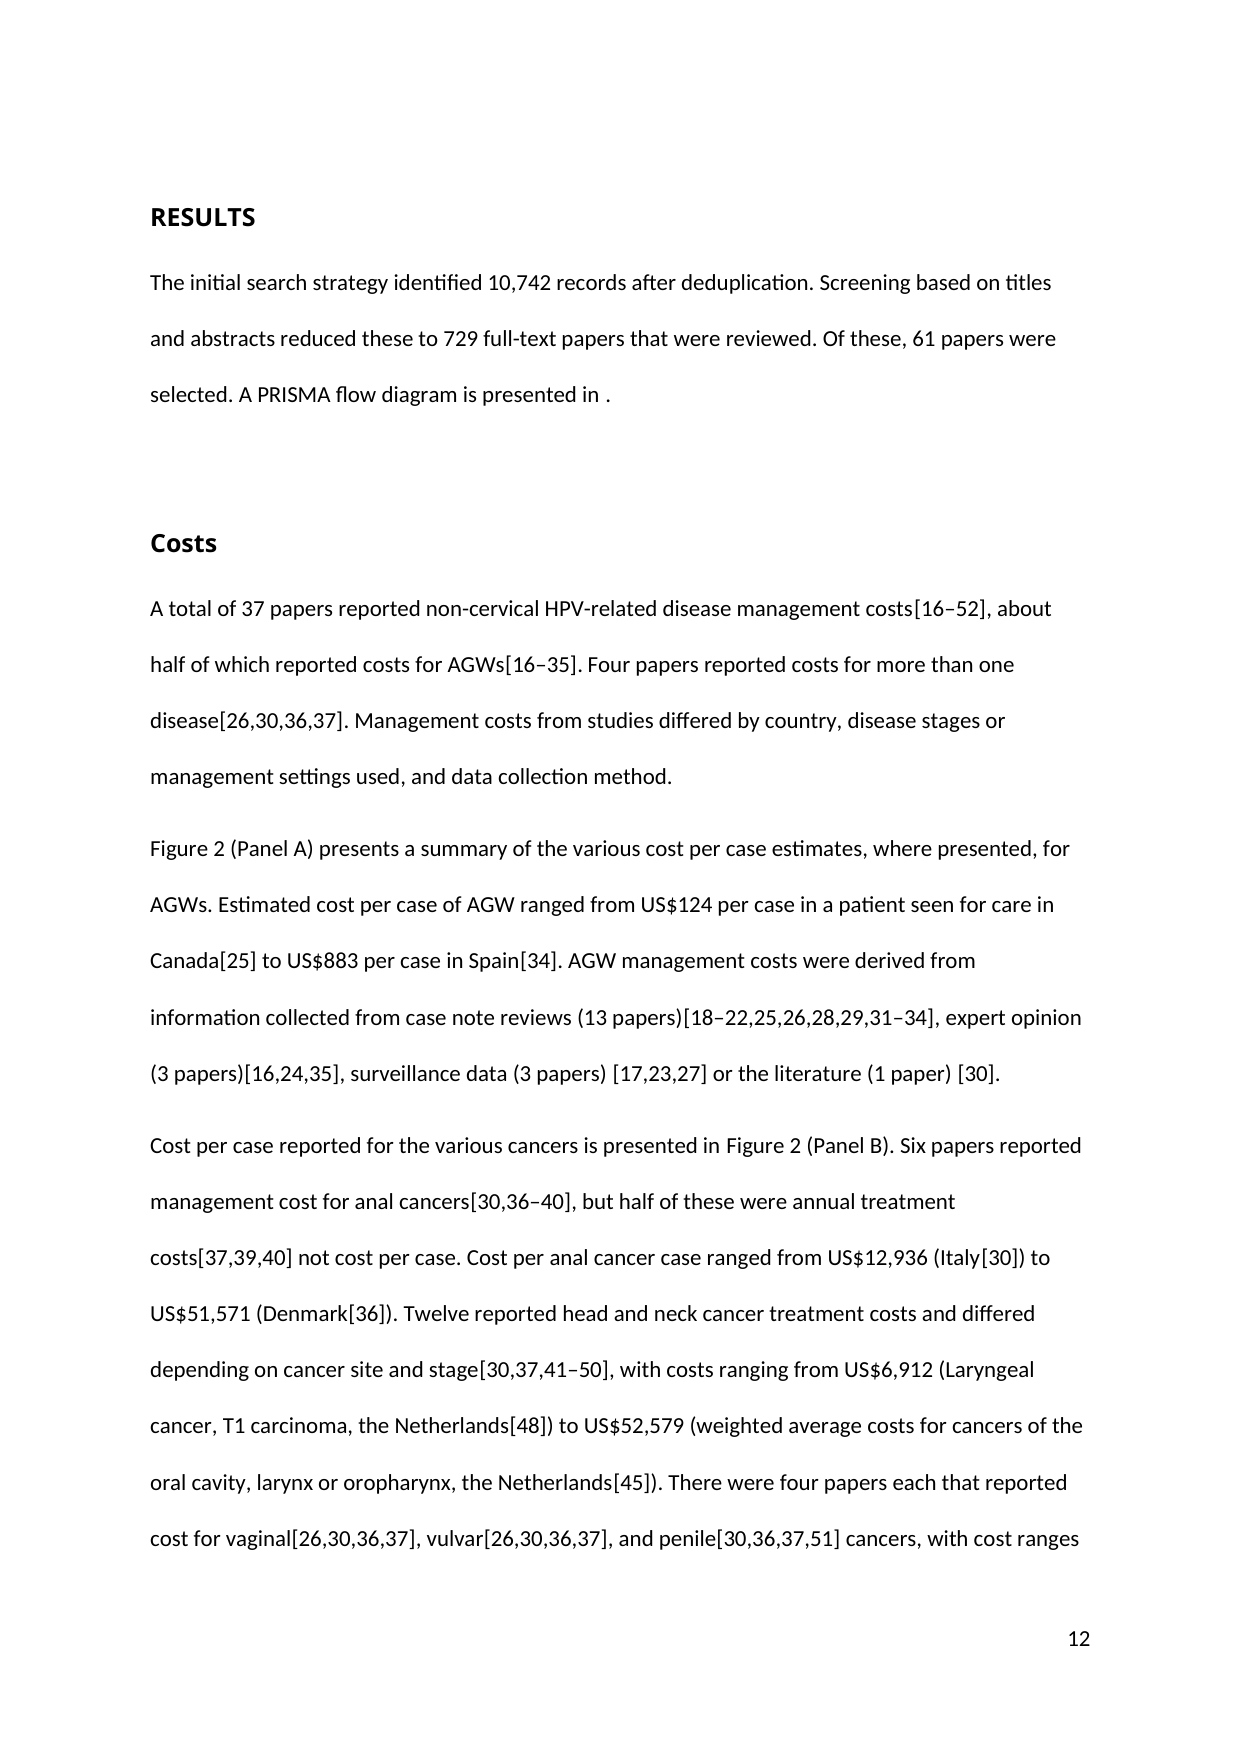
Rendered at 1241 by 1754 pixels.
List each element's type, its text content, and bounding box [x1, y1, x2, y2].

subtitle Costs [150, 526, 1090, 560]
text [150, 1131, 1090, 1552]
subtitle Results [150, 200, 1090, 234]
text Figure 2 (Panel A) presents a summary of the various cost per case estimates, where presented, for AGWs. Estimated cost per case of AGW ranged from US$124 per case in a patient seen for care in Canada[25] to US$883 per case in Spain[34]. AGW management costs were derived from information collected from case note reviews (13 papers)[18–22,25,26,28,29,31–34], expert opinion (3 papers)[16,24,35], surveillance data (3 papers) [17,23,27] or the literature (1 paper) [30]. [150, 834, 1090, 1087]
text The initial search strategy identified 10,742 records after deduplication. Screening based on titles and abstracts reduced these to 729 full-text papers that were reviewed. Of these, 61 papers were selected. A PRISMA flow diagram is presented in Figure 1. [150, 268, 1090, 408]
text A total of 37 papers reported non-cervical HPV-related disease management costs[16–52], about half of which reported costs for AGWs[16–35]. Four papers reported costs for more than one disease[26,30,36,37]. Management costs from studies differed by country, disease stages or management settings used, and data collection method. [150, 594, 1090, 790]
